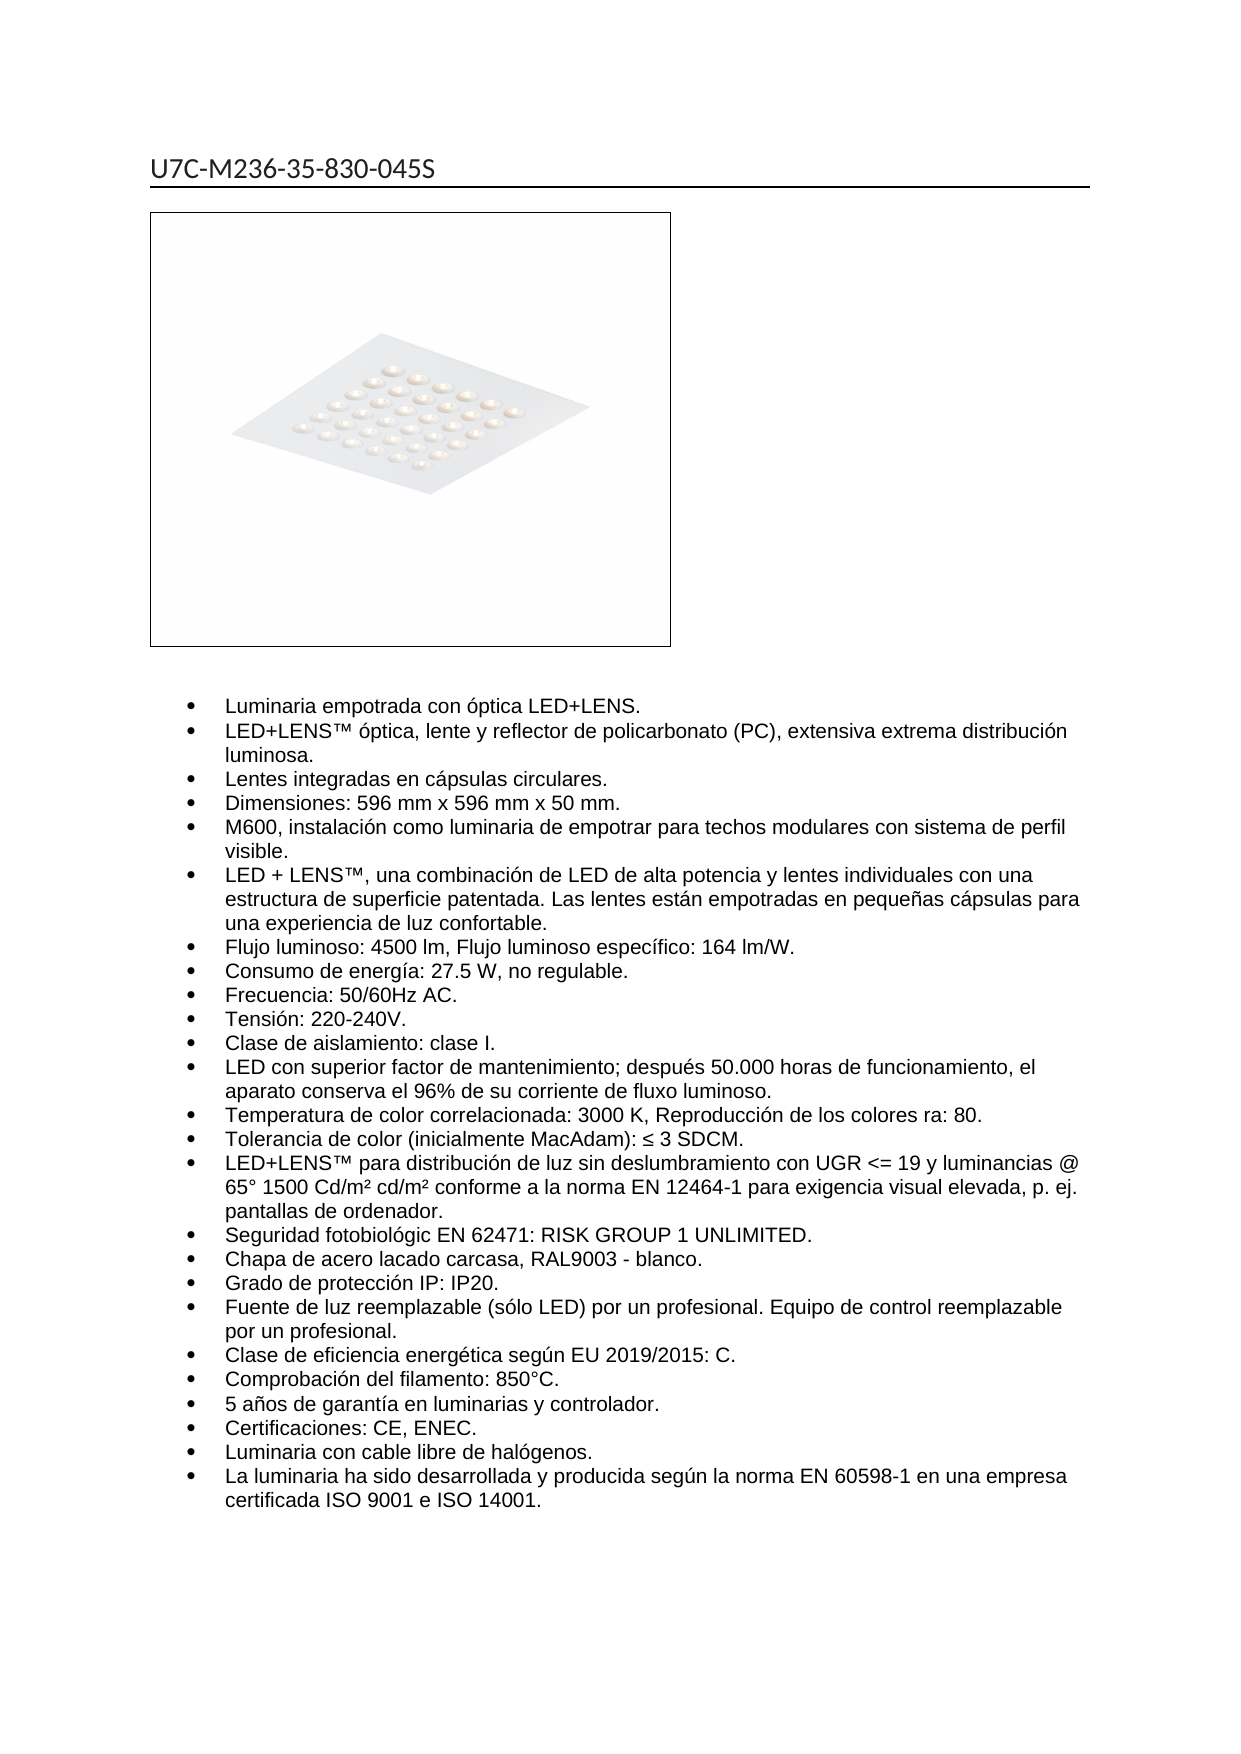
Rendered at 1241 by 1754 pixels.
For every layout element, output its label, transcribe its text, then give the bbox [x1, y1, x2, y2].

list LED con superior factor de mantenimiento; después 50.000 horas de funcionamiento, el aparato conserva el 96% de su corriente de fluxo luminoso. [187, 1055, 1090, 1103]
text U7C-M236-35-830-045S [150, 150, 1090, 186]
list 5 años de garantía en luminarias y controlador. [187, 1391, 1090, 1415]
list M600, instalación como luminaria de empotrar para techos modulares con sistema de perfil visible. [187, 814, 1090, 863]
list Luminaria con cable libre de halógenos. [187, 1439, 1090, 1463]
list Comprobación del filamento: 850°C. [187, 1367, 1090, 1391]
list Luminaria empotrada con óptica LED+LENS. [187, 694, 1090, 718]
list Temperatura de color correlacionada: 3000 K, Reproducción de los colores ra: 80. [187, 1103, 1090, 1127]
list Clase de eficiencia energética según EU 2019/2015: C. [187, 1343, 1090, 1367]
list Certificaciones: CE, ENEC. [187, 1415, 1090, 1439]
list LED+LENS™ óptica, lente y reflector de policarbonato (PC), extensiva extrema distribución luminosa. [187, 718, 1090, 766]
list Lentes integradas en cápsulas circulares. [187, 766, 1090, 791]
list Seguridad fotobiológic EN 62471: RISK GROUP 1 UNLIMITED. [187, 1223, 1090, 1247]
list Tolerancia de color (inicialmente MacAdam): ≤ 3 SDCM. [187, 1127, 1090, 1151]
list Clase de aislamiento: clase I. [187, 1031, 1090, 1055]
list Dimensiones: 596 mm x 596 mm x 50 mm. [187, 791, 1090, 814]
list Grado de protección IP: IP20. [187, 1271, 1090, 1295]
list Tensión: 220-240V. [187, 1007, 1090, 1031]
list Flujo luminoso: 4500 lm, Flujo luminoso específico: 164 lm/W. [187, 934, 1090, 959]
list LED + LENS™, una combinación de LED de alta potencia y lentes individuales con una estructura de superficie patentada. Las lentes están empotradas en pequeñas cápsulas para una experiencia de luz confortable. [187, 863, 1090, 934]
list Fuente de luz reemplazable (sólo LED) por un profesional. Equipo de control reemplazable por un profesional. [187, 1295, 1090, 1343]
list Frecuencia: 50/60Hz AC. [187, 983, 1090, 1007]
picture [151, 213, 670, 646]
list Consumo de energía: 27.5 W, no regulable. [187, 959, 1090, 983]
list LED+LENS™ para distribución de luz sin deslumbramiento con UGR <= 19 y luminancias @ 65° 1500 Cd/m² cd/m² conforme a la norma EN 12464-1 para exigencia visual elevada, p. ej. pantallas de ordenador. [187, 1151, 1090, 1223]
list Chapa de acero lacado carcasa, RAL9003 - blanco. [187, 1247, 1090, 1271]
list La luminaria ha sido desarrollada y producida según la norma EN 60598-1 en una empresa certificada ISO 9001 e ISO 14001. [187, 1463, 1090, 1512]
